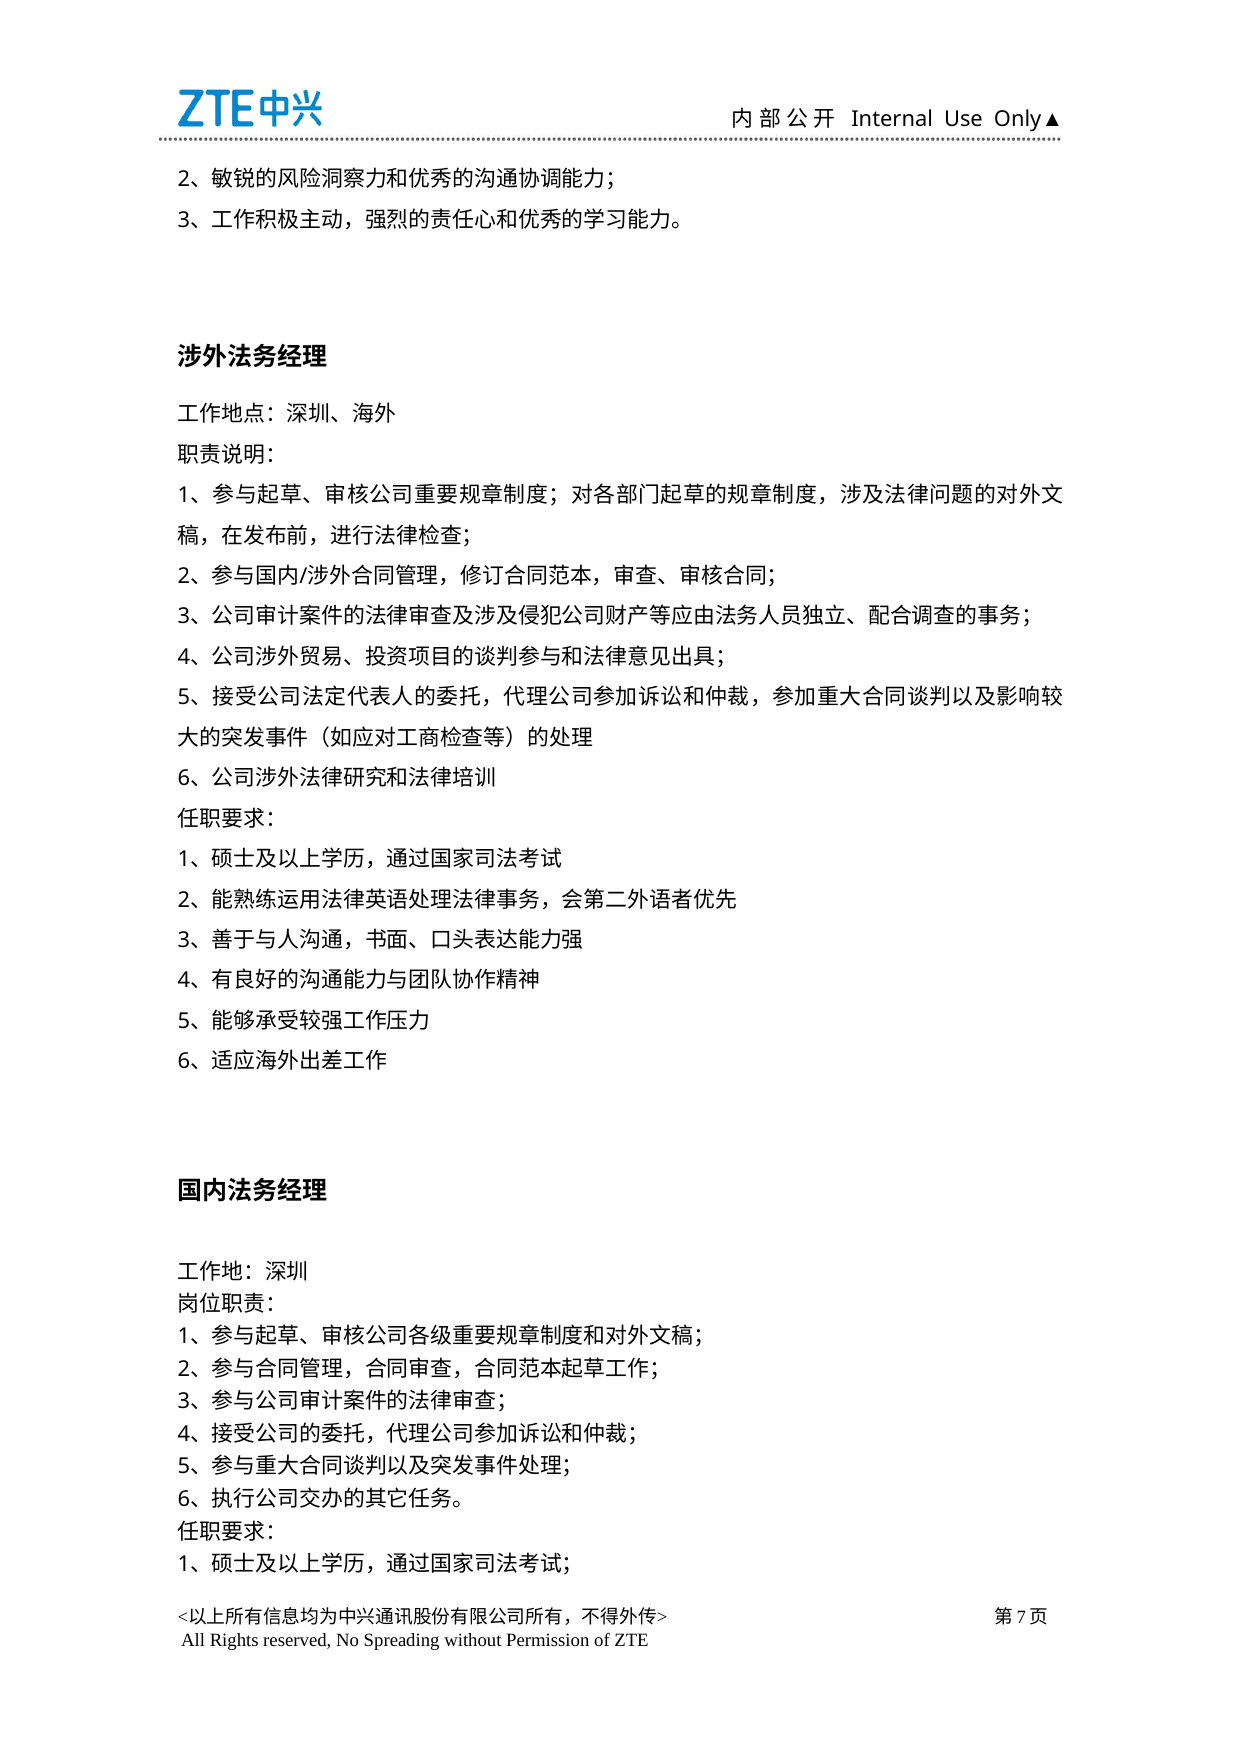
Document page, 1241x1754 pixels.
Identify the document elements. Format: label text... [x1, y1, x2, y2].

text 任职要求： [177, 800, 1063, 833]
text 国内法务经理 [177, 1156, 1063, 1221]
text 5、能够承受较强工作压力 [177, 1002, 1063, 1035]
picture [177, 88, 323, 127]
text 岗位职责： [177, 1286, 1063, 1318]
text 6、执行公司交办的其它任务。 [177, 1481, 1063, 1513]
text 4、公司涉外贸易、投资项目的谈判参与和法律意见出具； [177, 638, 1063, 671]
text 2、能熟练运用法律英语处理法律事务，会第二外语者优先 [177, 881, 1063, 914]
text 1、硕士及以上学历，通过国家司法考试； [177, 1546, 1063, 1578]
text 任职要求： [177, 1513, 1063, 1546]
text 4、有良好的沟通能力与团队协作精神 [177, 962, 1063, 994]
text 工作地：深圳 [177, 1253, 1063, 1286]
text 6、公司涉外法律研究和法律培训 [177, 760, 1063, 792]
text 1、参与起草、审核公司各级重要规章制度和对外文稿； [177, 1318, 1063, 1351]
text 4、接受公司的委托，代理公司参加诉讼和仲裁； [177, 1416, 1063, 1448]
text 3、参与公司审计案件的法律审查； [177, 1383, 1063, 1416]
text 1、参与起草、审核公司重要规章制度；对各部门起草的规章制度，涉及法律问题的对外文稿，在发布前，进行法律检查； [177, 477, 1063, 550]
text 职责说明： [177, 436, 1063, 469]
text 2、参与合同管理，合同审查，合同范本起草工作； [177, 1351, 1063, 1383]
text 1、硕士及以上学历，通过国家司法考试 [177, 841, 1063, 873]
text 3、善于与人沟通，书面、口头表达能力强 [177, 922, 1063, 954]
text 工作地点：深圳、海外 [177, 396, 1063, 428]
text 5、参与重大合同谈判以及突发事件处理； [177, 1448, 1063, 1481]
text 6、适应海外出差工作 [177, 1043, 1063, 1075]
text 涉外法务经理 [177, 322, 1063, 387]
text 5、接受公司法定代表人的委托，代理公司参加诉讼和仲裁，参加重大合同谈判以及影响较大的突发事件（如应对工商检查等）的处理 [177, 679, 1063, 752]
picture [158, 134, 1061, 144]
text 3、公司审计案件的法律审查及涉及侵犯公司财产等应由法务人员独立、配合调查的事务； [177, 598, 1063, 631]
text 2、参与国内/涉外合同管理，修订合同范本，审查、审核合同； [177, 558, 1063, 590]
